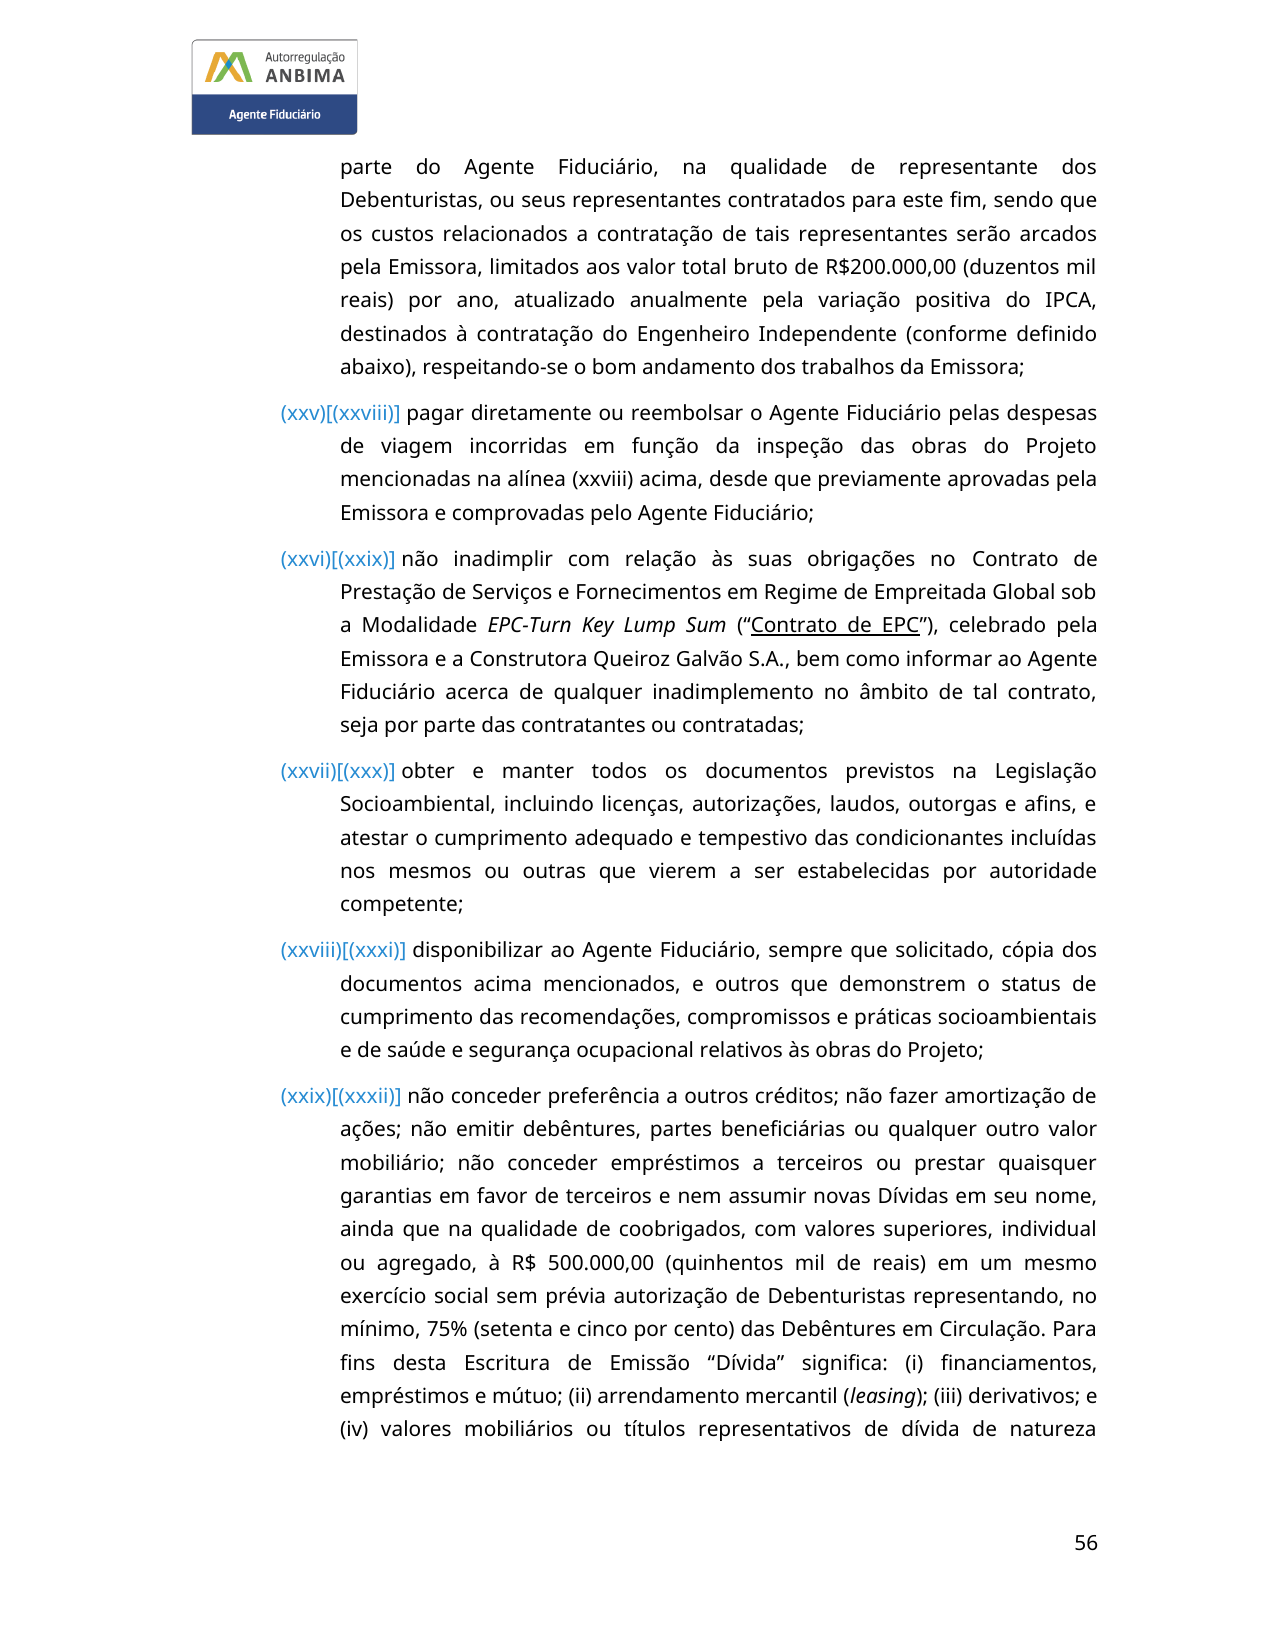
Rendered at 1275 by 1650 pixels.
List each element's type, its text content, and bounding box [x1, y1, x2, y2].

text disponibilizar ao Agente Fiduciário, sempre que solicitado, cópia dos documentos acima mencionados, e outros que demonstrem o status de cumprimento das recomendações, compromissos e práticas socioambientais e de saúde e segurança ocupacional relativos às obras do Projeto; [281, 931, 1098, 1064]
text não inadimplir com relação às suas obrigações no Contrato de Prestação de Serviços e Fornecimentos em Regime de Empreitada Global sob a Modalidade EPC-Turn Key Lump Sum (“Contrato de EPC”), celebrado pela Emissora e a Construtora Queiroz Galvão S.A., bem como informar ao Agente Fiduciário acerca de qualquer inadimplemento no âmbito de tal contrato, seja por parte das contratantes ou contratadas; [281, 539, 1098, 739]
picture [191, 39, 358, 135]
text obter e manter todos os documentos previstos na Legislação Socioambiental, incluindo licenças, autorizações, laudos, outorgas e afins, e atestar o cumprimento adequado e tempestivo das condicionantes incluídas nos mesmos ou outras que vierem a ser estabelecidas por autoridade competente; [281, 752, 1098, 918]
text pagar diretamente ou reembolsar o Agente Fiduciário pelas despesas de viagem incorridas em função da inspeção das obras do Projeto mencionadas na alínea (xxvi) acima, desde que previamente aprovadas pela Emissora e comprovadas pelo Agente Fiduciário; [281, 393, 1098, 527]
